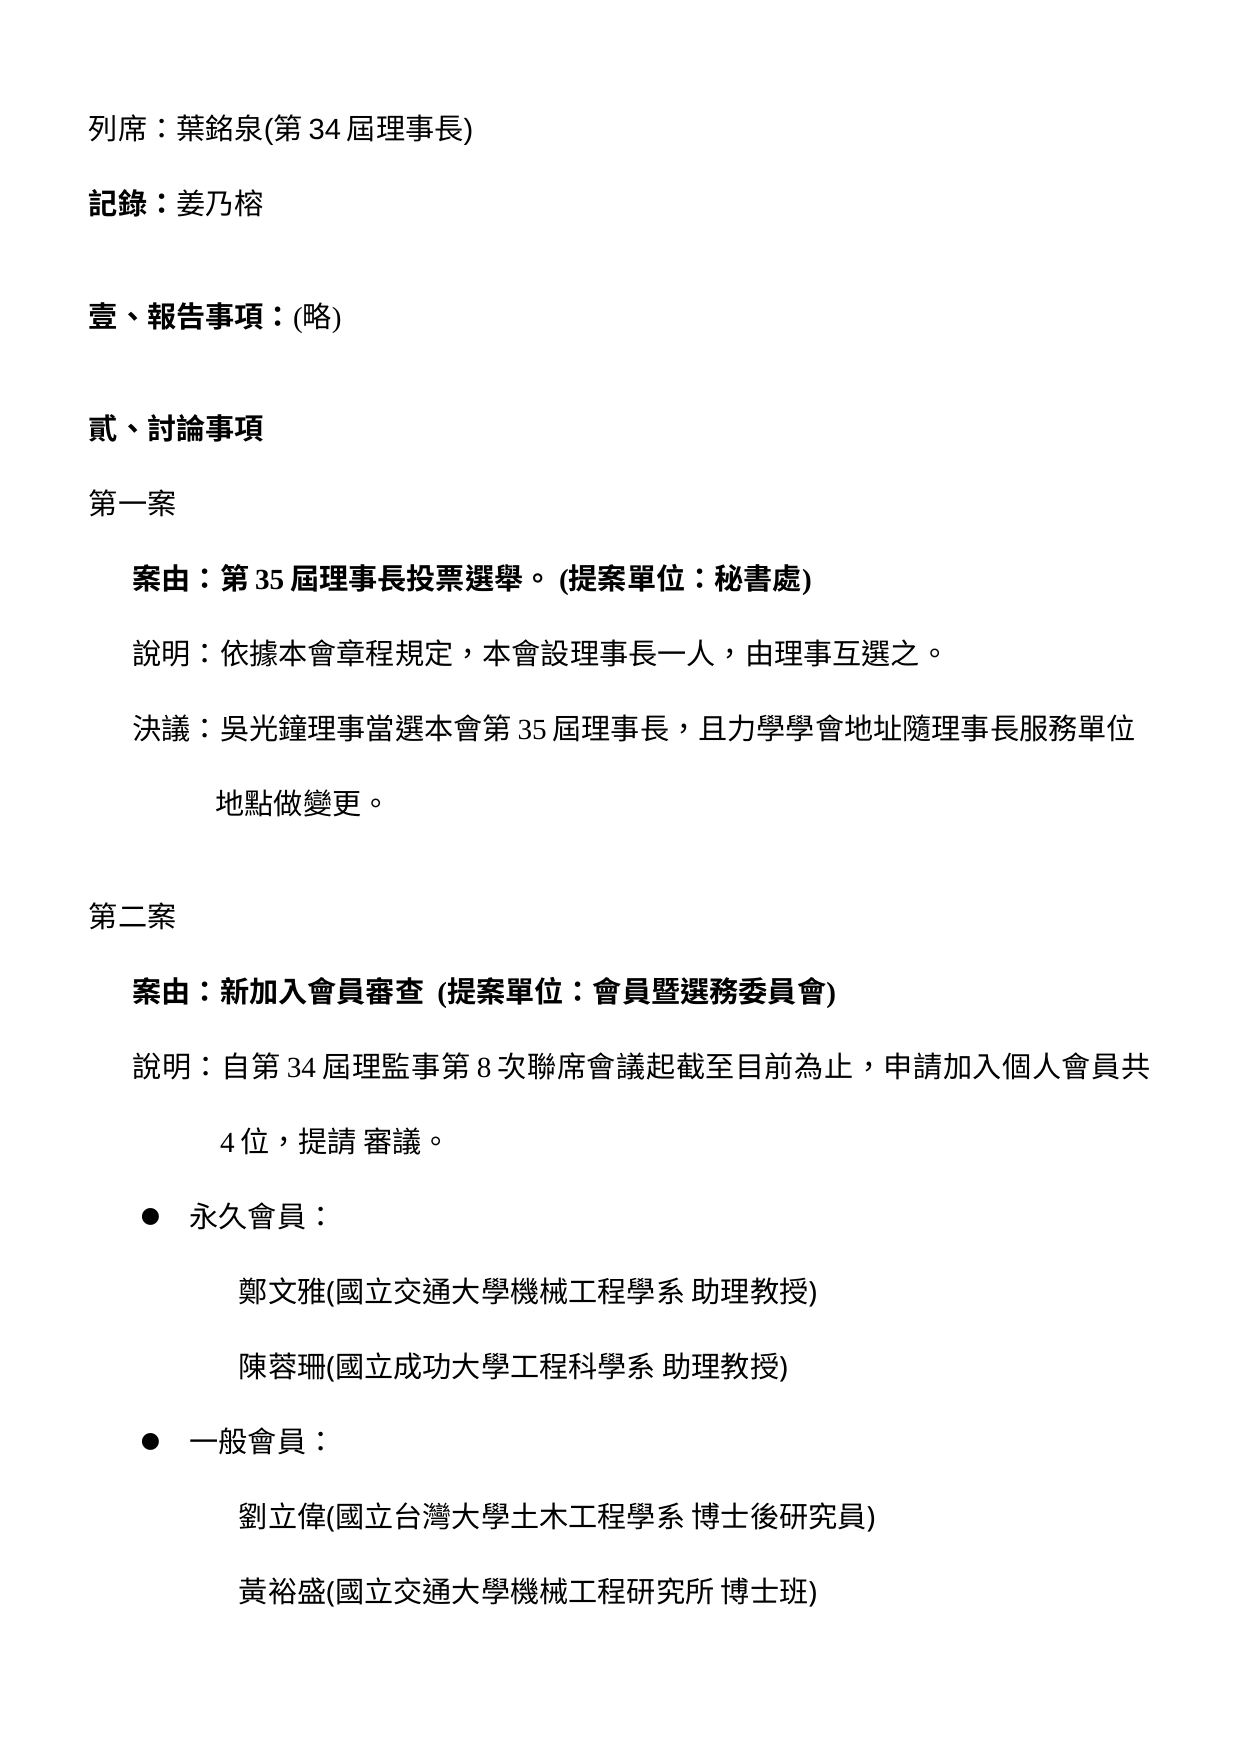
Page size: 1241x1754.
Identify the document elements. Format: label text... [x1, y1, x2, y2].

text 案由：新加入會員審查 (提案單位：會員暨選務委員會) [132, 952, 1152, 1027]
text 劉立偉(國立台灣大學土木工程學系 博士後研究員) [189, 1477, 1152, 1552]
text 陳蓉珊(國立成功大學工程科學系 助理教授) [189, 1327, 1152, 1402]
text 記錄：姜乃榕 [89, 164, 1152, 239]
text 案由：第35屆理事長投票選舉。 (提案單位：秘書處) [132, 539, 1152, 614]
list 一般會員： [139, 1402, 1152, 1477]
list 永久會員： [139, 1177, 1152, 1252]
text 第二案 [89, 877, 1152, 952]
text 壹、報告事項：(略) [89, 277, 1152, 352]
text 黃裕盛(國立交通大學機械工程研究所 博士班) [189, 1552, 1152, 1627]
text 鄭文雅(國立交通大學機械工程學系 助理教授) [189, 1252, 1152, 1327]
text 說明：自第34屆理監事第8次聯席會議起截至目前為止，申請加入個人會員共4位，提請 審議。 [132, 1027, 1152, 1177]
text 決議：吳光鐘理事當選本會第35屆理事長，且力學學會地址隨理事長服務單位地點做變更。 [132, 689, 1152, 839]
text 貳、討論事項 [89, 389, 1152, 464]
text 說明：依據本會章程規定，本會設理事長一人，由理事互選之。 [132, 614, 1152, 689]
text 列席：葉銘泉(第34屆理事長) [89, 89, 1152, 164]
text 第一案 [89, 464, 1152, 539]
